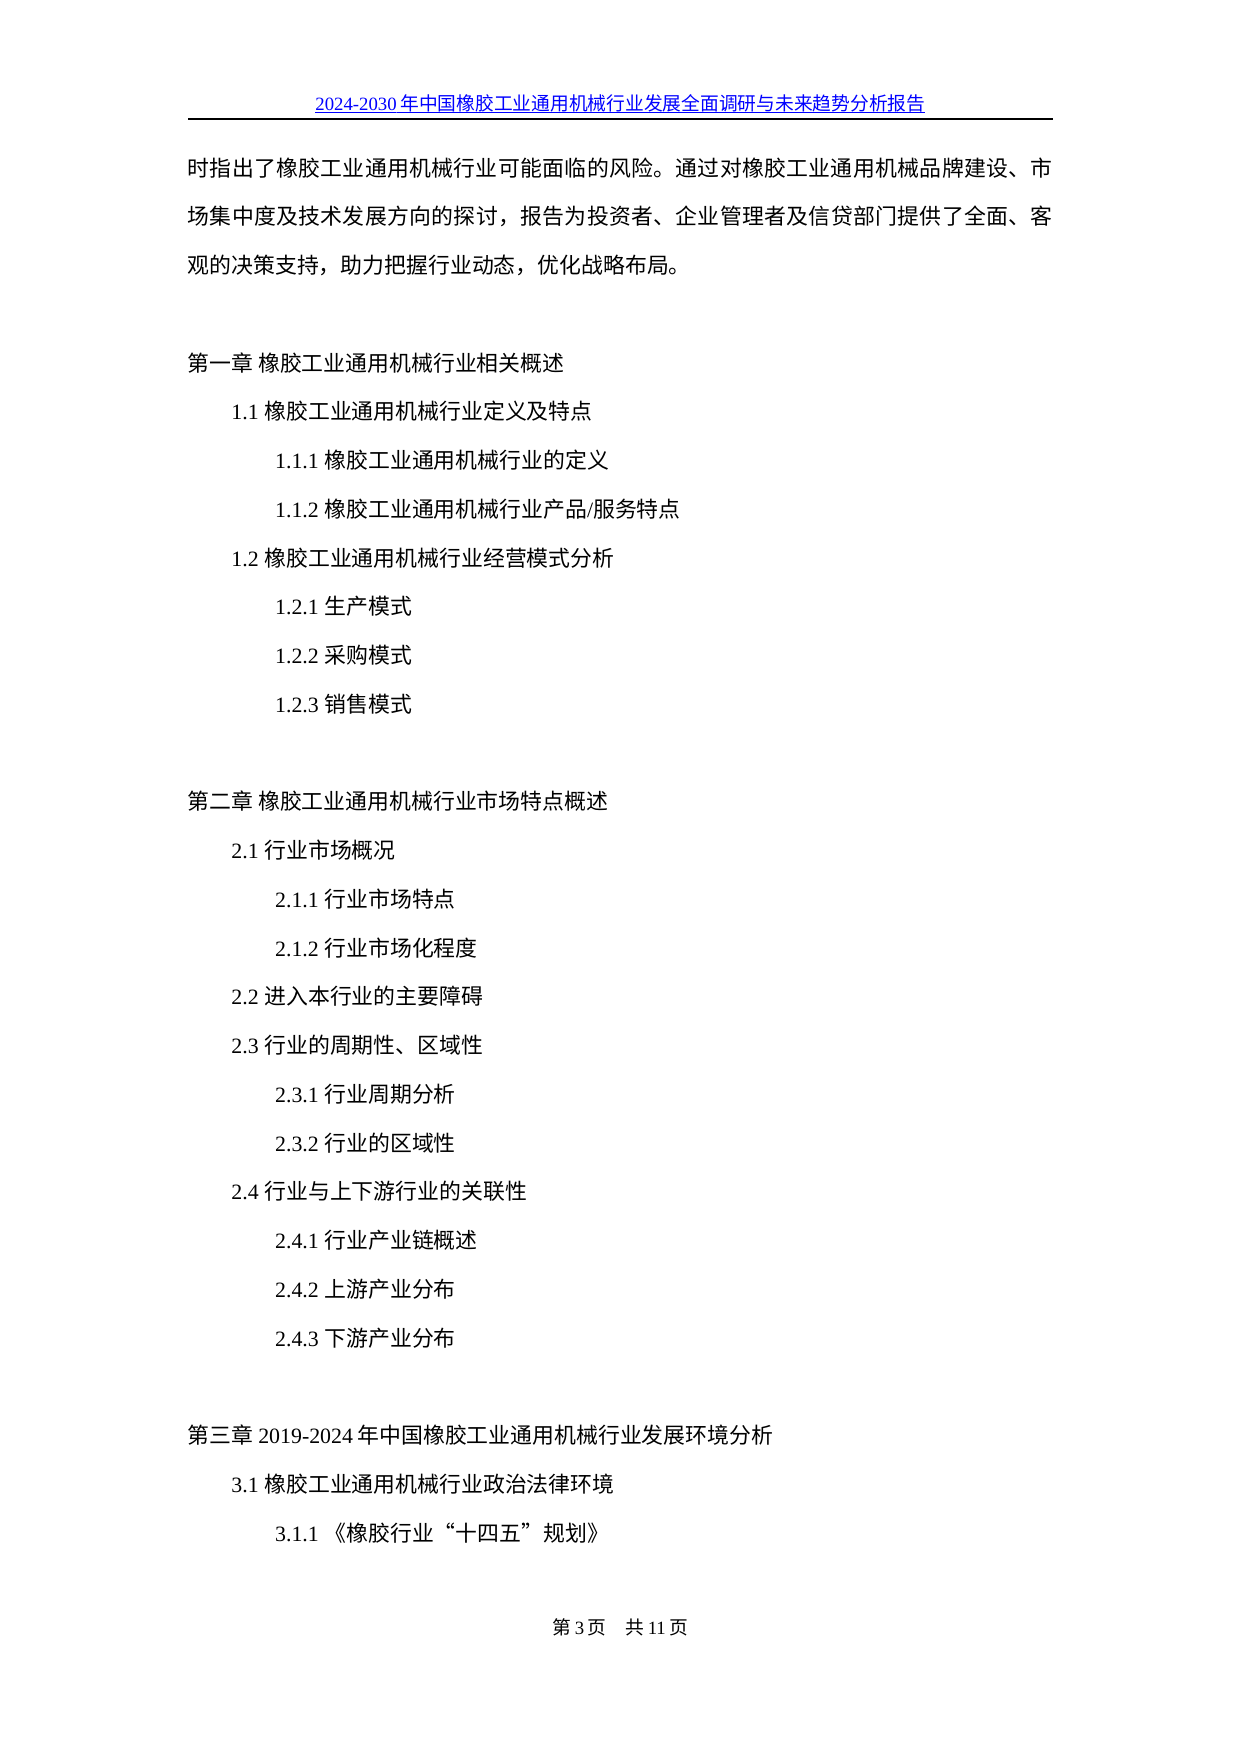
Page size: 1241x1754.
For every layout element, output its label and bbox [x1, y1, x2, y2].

text [187, 150, 1053, 1548]
